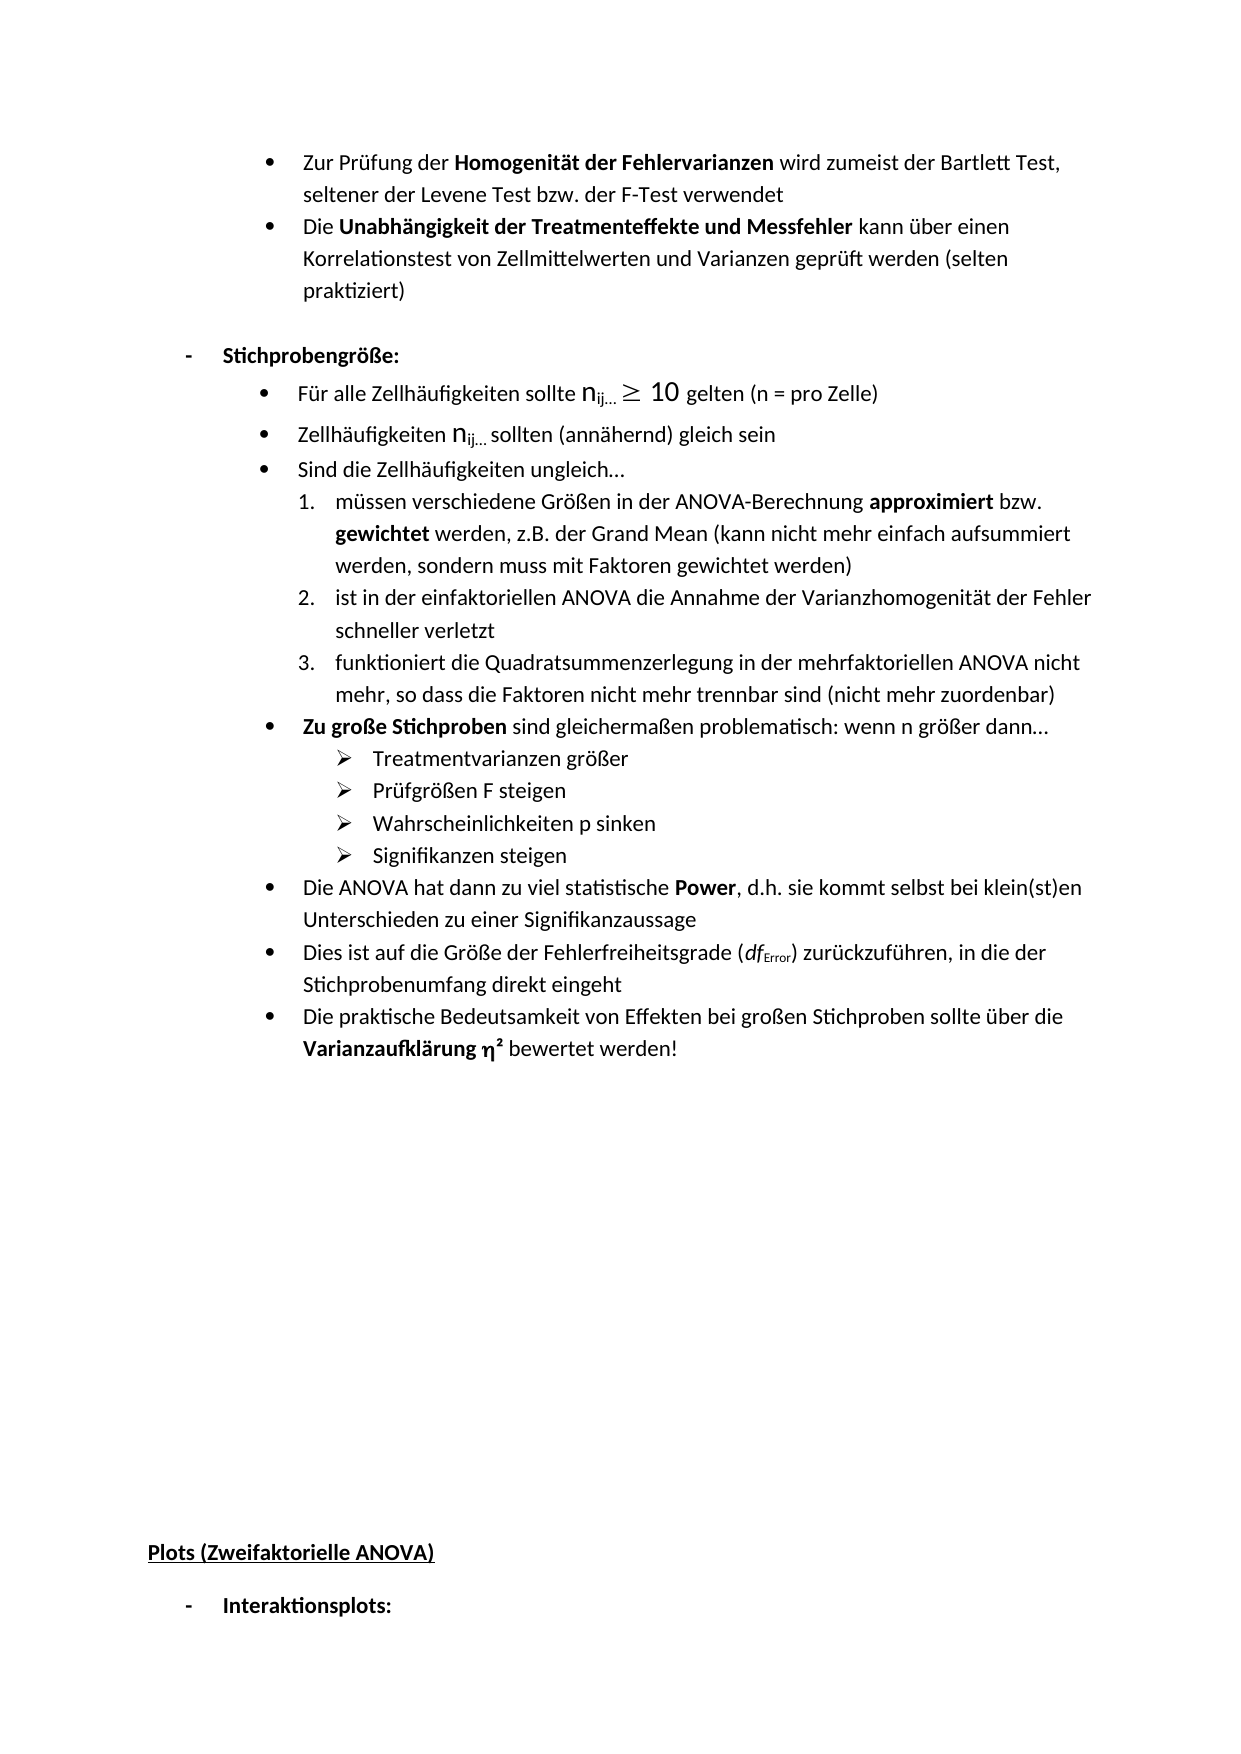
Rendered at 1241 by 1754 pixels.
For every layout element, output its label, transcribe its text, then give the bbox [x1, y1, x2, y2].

list Die ANOVA hat dann zu viel statistische Power, d.h. sie kommt selbst bei klein(st)en Unterschieden zu einer Signifikanzaussage [266, 873, 1093, 933]
list Die praktische Bedeutsamkeit von Effekten bei großen Stichproben sollte über die Varianzaufklärung ² bewertet werden! [266, 1002, 1093, 1062]
list Die Unabhängigkeit der Treatmenteffekte und Messfehler kann über einen Korrelationstest von Zellmittelwerten und Varianzen geprüft werden (selten praktiziert) [266, 212, 1093, 304]
list Für alle Zellhäufigkeiten sollte nij… 10 gelten (n = pro Zelle) [260, 373, 1093, 408]
list Signifikanzen steigen [335, 841, 1093, 869]
list Treatmentvarianzen größer [335, 744, 1093, 772]
list Interaktionsplots: [185, 1591, 1093, 1619]
list funktioniert die Quadratsummenzerlegung in der mehrfaktoriellen ANOVA nicht mehr, so dass die Faktoren nicht mehr trennbar sind (nicht mehr zuordenbar) [298, 648, 1093, 708]
list Zur Prüfung der Homogenität der Fehlervarianzen wird zumeist der Bartlett Test, seltener der Levene Test bzw. der F-Test verwendet [266, 148, 1093, 208]
list Wahrscheinlichkeiten p sinken [335, 809, 1093, 837]
list ist in der einfaktoriellen ANOVA die Annahme der Varianzhomogenität der Fehler schneller verletzt [298, 583, 1093, 644]
list Zu große Stichproben sind gleichermaßen problematisch: wenn n größer dann… [266, 712, 1093, 740]
list Sind die Zellhäufigkeiten ungleich… [260, 455, 1093, 483]
list müssen verschiedene Größen in der ANOVA-Berechnung approximiert bzw. gewichtet werden, z.B. der Grand Mean (kann nicht mehr einfach aufsummiert werden, sondern muss mit Faktoren gewichtet werden) [298, 487, 1093, 579]
text Plots (Zweifaktorielle ANOVA) [148, 1538, 1093, 1566]
list Zellhäufigkeiten nij… sollten (annähernd) gleich sein [260, 414, 1093, 449]
list Prüfgrößen F steigen [335, 777, 1093, 805]
list Stichprobengröße: [185, 341, 1093, 369]
list Dies ist auf die Größe der Fehlerfreiheitsgrade (dfError) zurückzuführen, in die der Stichprobenumfang direkt eingeht [266, 938, 1093, 998]
